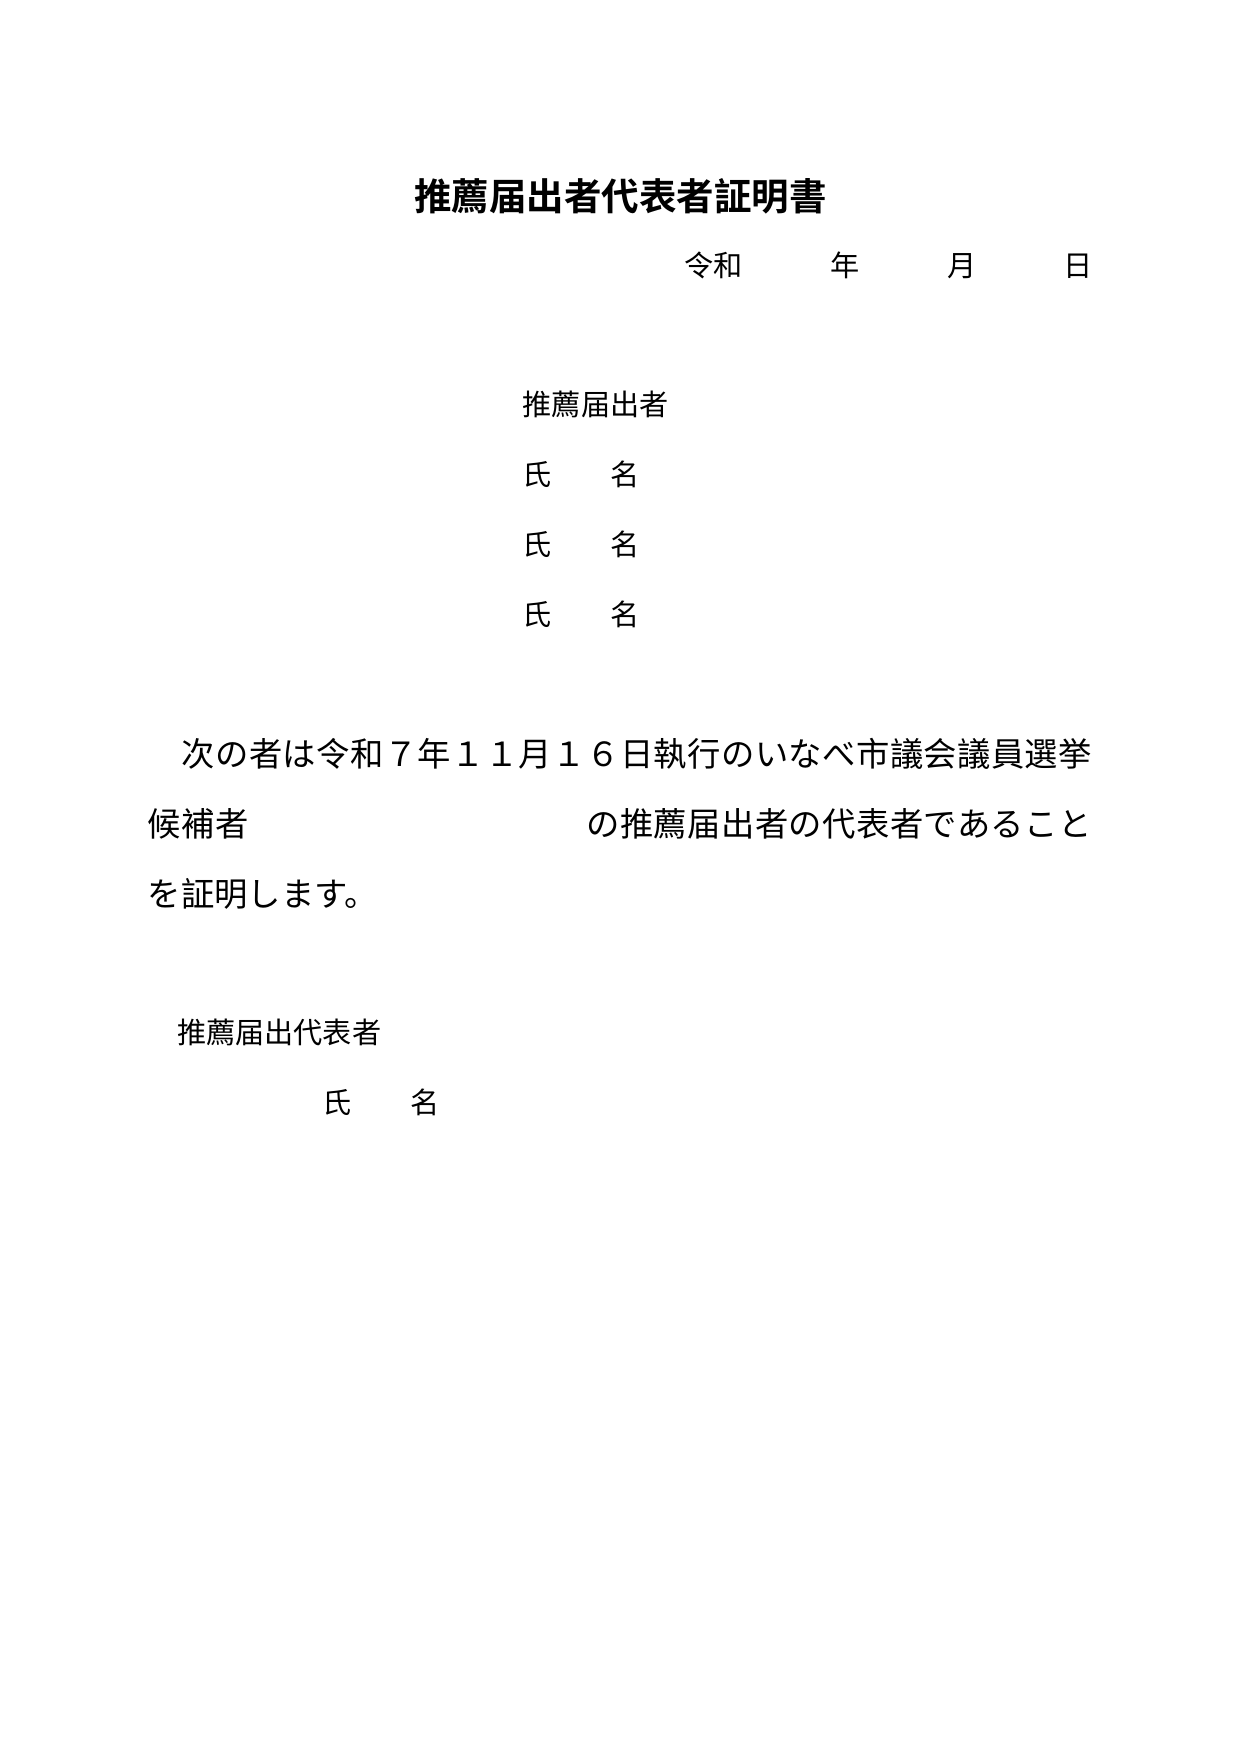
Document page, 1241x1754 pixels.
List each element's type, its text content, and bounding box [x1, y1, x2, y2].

text 次の者は令和７年１１月１６日執行のいなべ市議会議員選挙候補者 の推薦届出者の代表者であることを証明します。 [148, 717, 1093, 927]
text 推薦届出者 [148, 368, 1093, 438]
text 推薦届出者代表者証明書 [148, 159, 1093, 229]
text 氏 名 [148, 1066, 1093, 1136]
text 推薦届出代表者 [148, 996, 1093, 1066]
text 令和 年 月 日 [148, 229, 1093, 298]
text 氏 名 [148, 438, 1093, 508]
text 氏 名 [148, 508, 1093, 578]
text 氏 名 [148, 578, 1093, 647]
